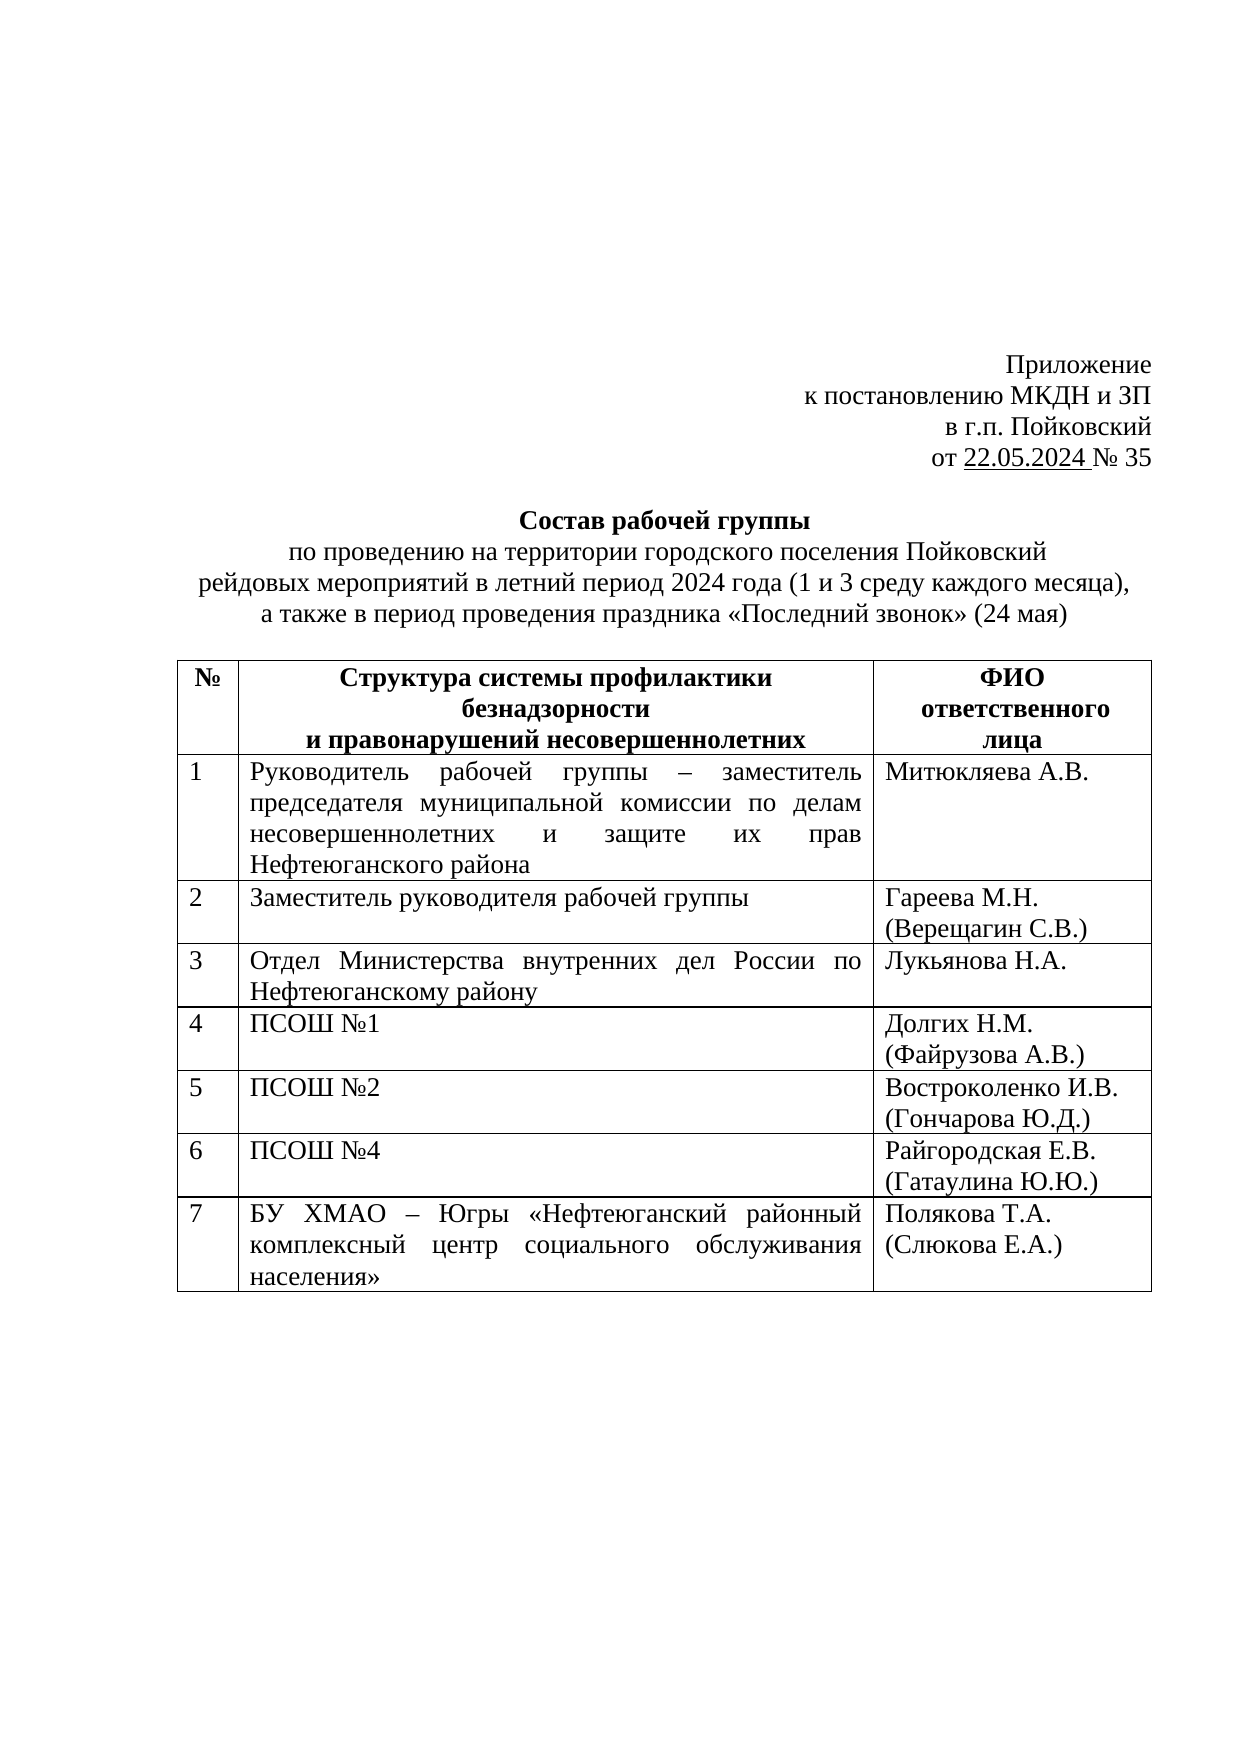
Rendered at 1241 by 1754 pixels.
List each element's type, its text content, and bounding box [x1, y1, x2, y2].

table_cell 4 [178, 1008, 238, 1070]
table_cell Востроколенко И.В. (Гончарова Ю.Д.) [874, 1071, 1151, 1133]
table_cell Заместитель руководителя рабочей группы [239, 881, 873, 943]
table_cell Гареева М.Н. (Верещагин С.В.) [874, 881, 1151, 943]
text а также в период проведения праздника «Последний звонок» (24 мая) [177, 597, 1152, 628]
table_cell Митюкляева А.В. [874, 755, 1151, 880]
table_header ФИО ответственного лица [874, 661, 1151, 754]
table_cell Отдел Министерства внутренних дел России по Нефтеюганскому району [239, 944, 873, 1006]
text по проведению на территории городского поселения Пойковский [177, 535, 1152, 566]
table_cell 7 [178, 1198, 238, 1291]
table_header № [178, 661, 238, 754]
text от 22.05.2024 № 35 [177, 442, 1152, 473]
text в г.п. Пойковский [177, 410, 1152, 442]
table_cell ПСОШ №4 [239, 1134, 873, 1196]
table_cell Лукьянова Н.А. [874, 944, 1151, 1006]
table_cell 6 [178, 1134, 238, 1196]
text Приложение [177, 348, 1152, 379]
table_cell Полякова Т.А. (Слюкова Е.А.) [874, 1198, 1151, 1291]
table_cell БУ ХМАО – Югры «Нефтеюганский районный комплексный центр социального обслуживания населения» [239, 1198, 873, 1291]
text к постановлению МКДН и ЗП [177, 379, 1152, 410]
table_cell 3 [178, 944, 238, 1006]
table_cell Руководитель рабочей группы – заместитель председателя муниципальной комиссии по делам несовершеннолетних и защите их прав Нефтеюганского района [239, 755, 873, 880]
table_cell ПСОШ №1 [239, 1008, 873, 1070]
text рейдовых мероприятий в летний период 2024 года (1 и 3 среду каждого месяца), [177, 566, 1152, 597]
table_header Структура системы профилактики безнадзорности и правонарушений несовершеннолетних [239, 661, 873, 754]
table_cell ПСОШ №2 [239, 1071, 873, 1133]
table_cell Долгих Н.М. (Файрузова А.В.) [874, 1008, 1151, 1070]
table_cell 1 [178, 755, 238, 880]
table_cell 2 [178, 881, 238, 943]
table_cell 5 [178, 1071, 238, 1133]
table_cell Райгородская Е.В. (Гатаулина Ю.Ю.) [874, 1134, 1151, 1196]
text Состав рабочей группы [177, 504, 1152, 535]
